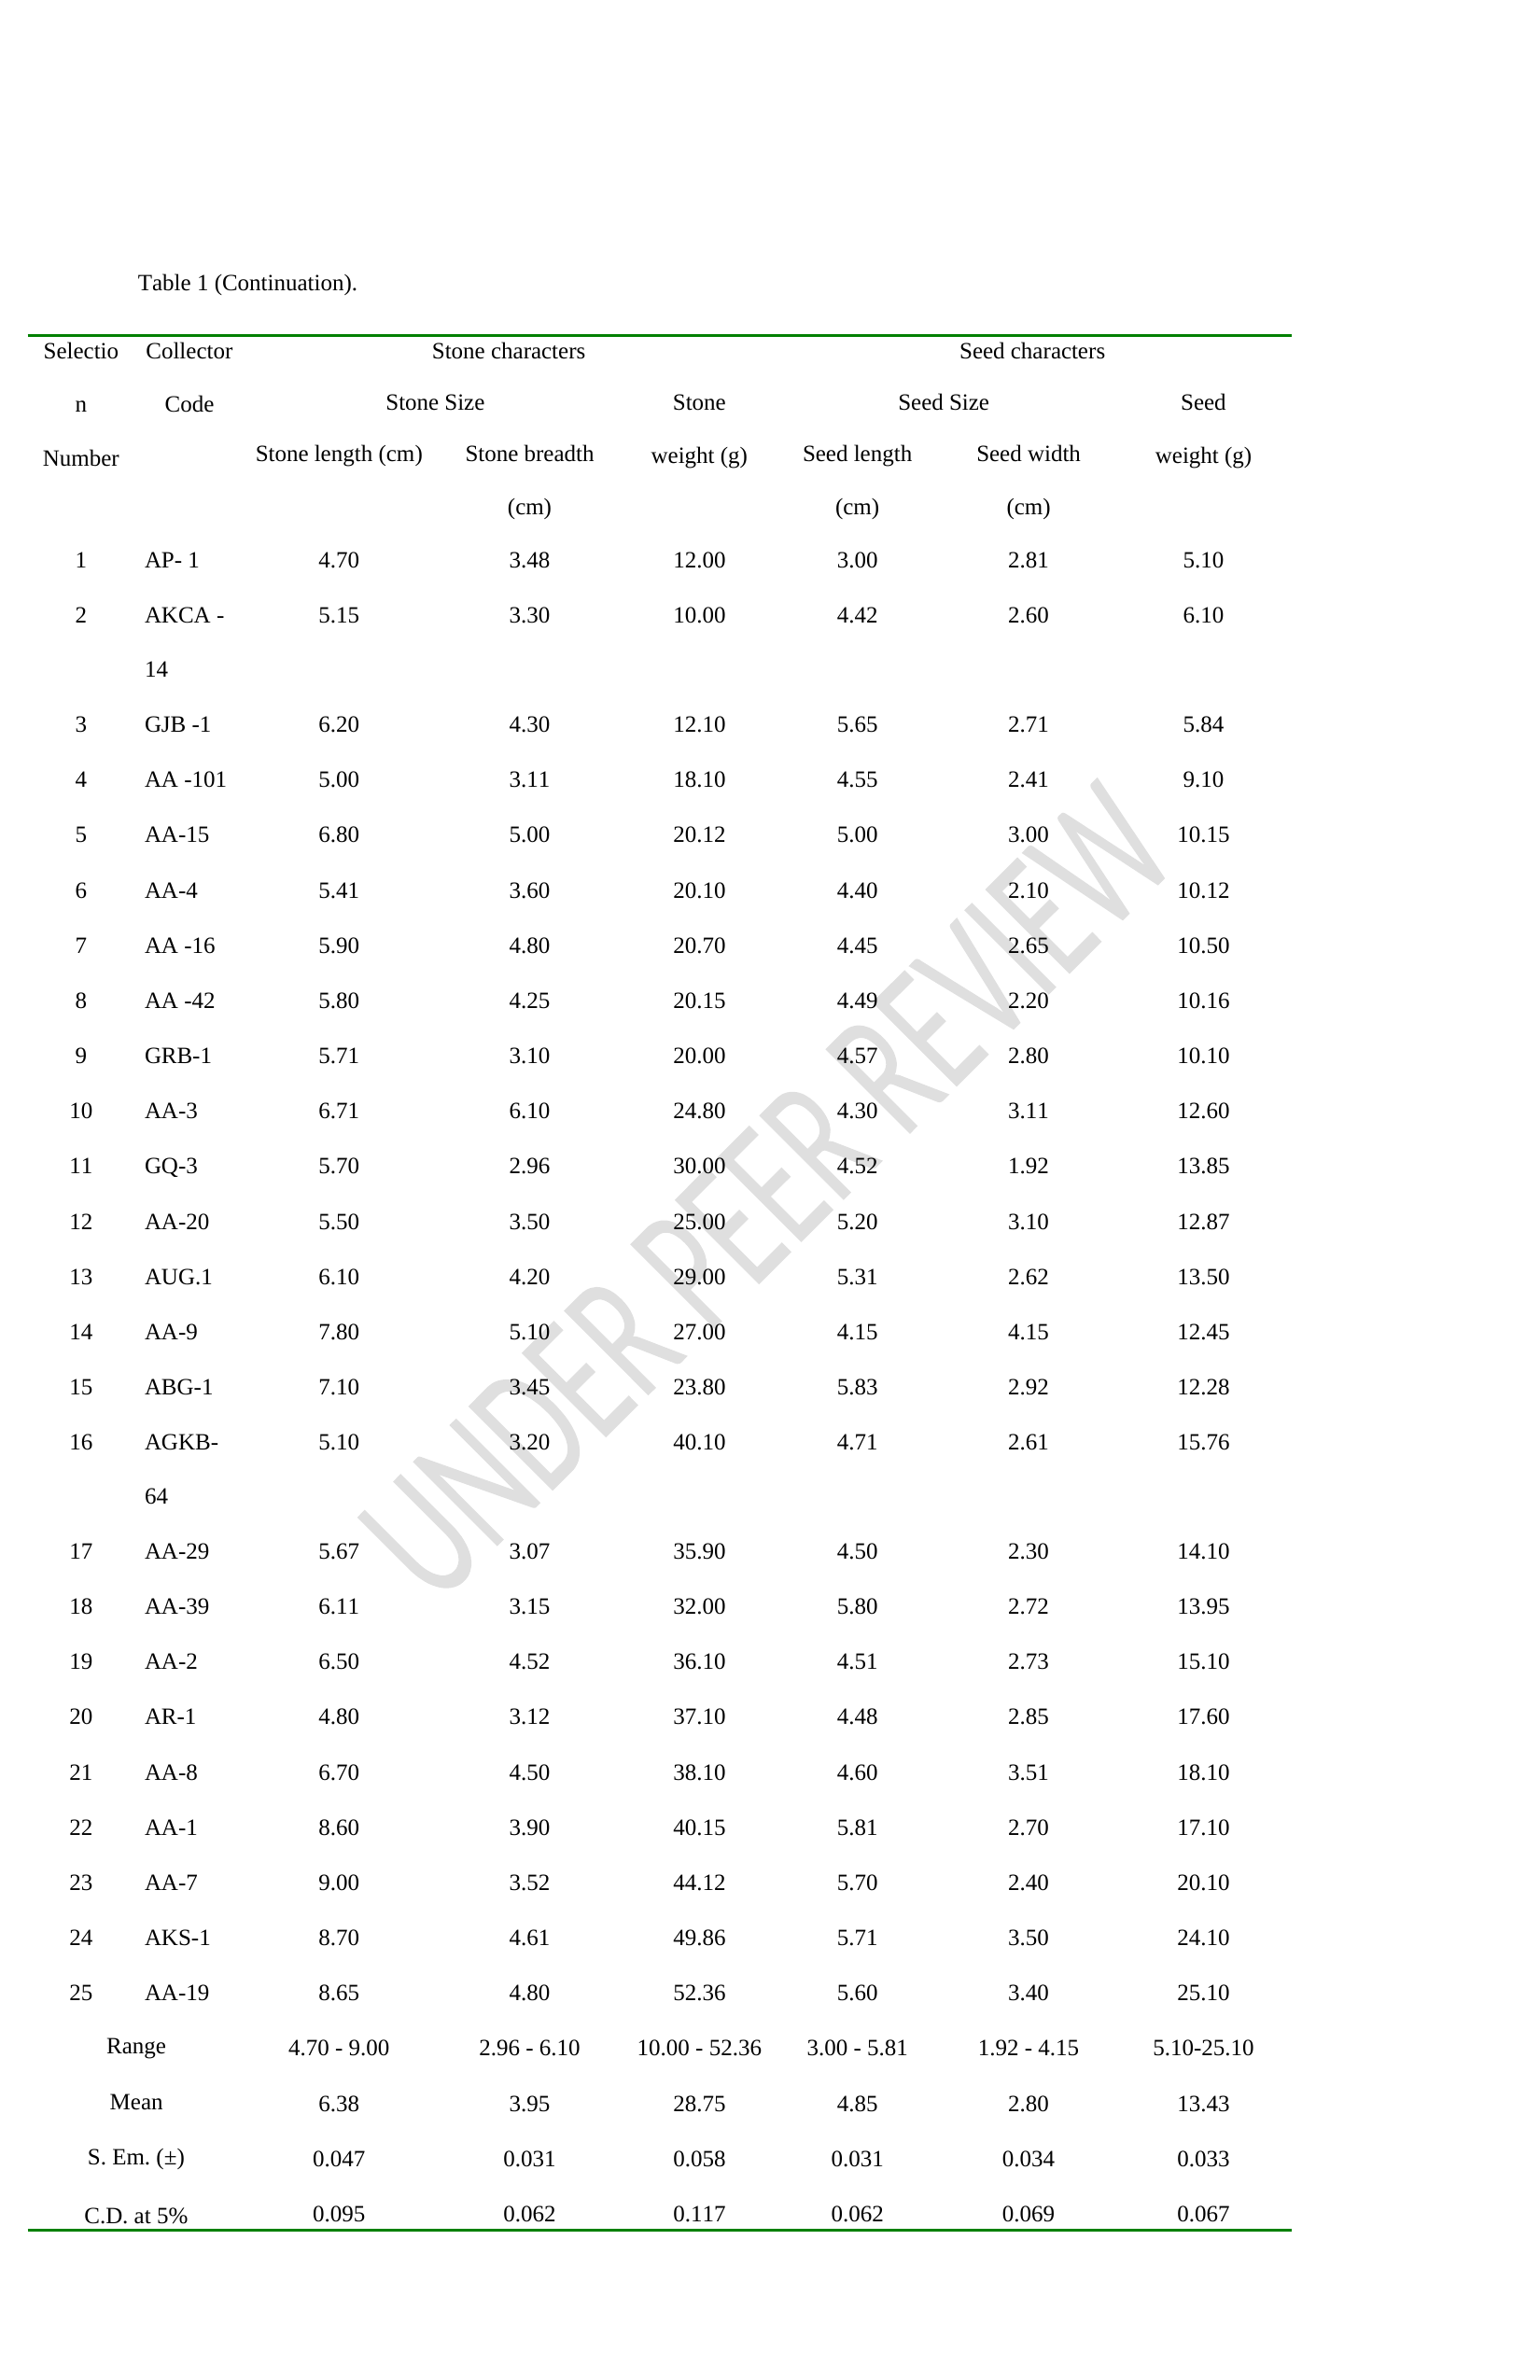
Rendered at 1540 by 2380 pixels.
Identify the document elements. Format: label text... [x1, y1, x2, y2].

table_cell C.D. at 5% [28, 2198, 245, 2229]
table_cell 5.83 [773, 1371, 942, 1426]
table_cell 13 [28, 1261, 133, 1316]
table_cell 1 [28, 544, 133, 599]
table_cell 10.15 [1115, 819, 1292, 875]
table_cell Mean [28, 2088, 245, 2143]
table_cell S. Em. (±) [28, 2143, 245, 2198]
table_cell 5.60 [773, 1977, 942, 2032]
table_cell 7.10 [245, 1371, 433, 1426]
table_cell 6.80 [245, 819, 433, 875]
table_cell 4.20 [433, 1261, 626, 1316]
table_cell 3.15 [433, 1590, 626, 1645]
table_cell 29.00 [626, 1261, 773, 1316]
table_cell 16 [28, 1426, 133, 1535]
table_cell 5.50 [245, 1206, 433, 1261]
table_cell 9.00 [245, 1867, 433, 1922]
table_cell 4.25 [433, 985, 626, 1040]
table_cell 3.45 [433, 1371, 626, 1426]
table_cell 35.90 [626, 1535, 773, 1590]
table_cell AR-1 [134, 1701, 245, 1757]
table_cell 8.65 [245, 1977, 433, 2032]
table_cell 18 [28, 1590, 133, 1645]
table_cell 4.15 [942, 1316, 1114, 1371]
table_cell AA-4 [134, 875, 245, 930]
table_cell 5.00 [245, 763, 433, 819]
table_cell 24.80 [626, 1095, 773, 1150]
table_cell 4.52 [433, 1645, 626, 1701]
table_cell 18.10 [1115, 1757, 1292, 1812]
table_cell 9.10 [1115, 763, 1292, 819]
table_cell 3.20 [433, 1426, 626, 1535]
table_cell 2.80 [942, 2088, 1114, 2143]
table_cell 3.00 - 5.81 [773, 2033, 942, 2088]
table_cell 25 [28, 1977, 133, 2032]
table_cell 25.10 [1115, 1977, 1292, 2032]
table_cell 12.60 [1115, 1095, 1292, 1150]
table_cell 15.76 [1115, 1426, 1292, 1535]
table_cell AA-15 [134, 819, 245, 875]
table_cell 3.11 [433, 763, 626, 819]
table_cell AA-1 [134, 1812, 245, 1867]
table_cell 6.20 [245, 708, 433, 763]
table_cell AA-20 [134, 1206, 245, 1261]
table_cell AA-3 [134, 1095, 245, 1150]
table_cell 49.86 [626, 1922, 773, 1977]
table_cell 6.71 [245, 1095, 433, 1150]
table_cell AUG.1 [134, 1261, 245, 1316]
table_cell 2.60 [942, 599, 1114, 708]
table_cell 3.40 [942, 1977, 1114, 2032]
table_cell AP- 1 [134, 544, 245, 599]
table_header Stone characters [245, 337, 773, 388]
table_cell 3.60 [433, 875, 626, 930]
table_cell 12 [28, 1206, 133, 1261]
table_cell 3.50 [942, 1922, 1114, 1977]
table_cell 1.92 [942, 1151, 1114, 1206]
table_cell 4.80 [433, 1977, 626, 2032]
table_cell 3.07 [433, 1535, 626, 1590]
table_cell 2.20 [942, 985, 1114, 1040]
table_cell 12.10 [626, 708, 773, 763]
table_cell 5.31 [773, 1261, 942, 1316]
table_cell 0.033 [1115, 2143, 1292, 2198]
table_cell Stone breadth (cm) [433, 440, 626, 544]
table_cell 15 [28, 1371, 133, 1426]
table_cell 2.10 [942, 875, 1114, 930]
table_cell 2.72 [942, 1590, 1114, 1645]
table_cell Seed width (cm) [942, 440, 1114, 544]
table_cell AKCA -14 [134, 599, 245, 708]
table_cell 18.10 [626, 763, 773, 819]
table_cell 5.90 [245, 930, 433, 985]
table_cell 11 [28, 1151, 133, 1206]
table_cell Seed length (cm) [773, 440, 942, 544]
table_cell 12.45 [1115, 1316, 1292, 1371]
table_cell 17.60 [1115, 1701, 1292, 1757]
table_cell GRB-1 [134, 1040, 245, 1095]
table_cell 1.92 - 4.15 [942, 2033, 1114, 2088]
table_cell 2.71 [942, 708, 1114, 763]
table_cell 4 [28, 763, 133, 819]
table_header Selection Number [28, 337, 133, 544]
table_cell 3.52 [433, 1867, 626, 1922]
table_cell 0.031 [773, 2143, 942, 2198]
table_cell 6.10 [1115, 599, 1292, 708]
table_cell 20.10 [626, 875, 773, 930]
table_cell 5.84 [1115, 708, 1292, 763]
table_cell AA-2 [134, 1645, 245, 1701]
table_header Collector Code [134, 337, 245, 544]
table_cell 4.48 [773, 1701, 942, 1757]
table_cell Seed Size [773, 388, 1114, 440]
table_cell 10.12 [1115, 875, 1292, 930]
table_cell 0.095 [245, 2198, 433, 2229]
table_cell 2 [28, 599, 133, 708]
table_cell 4.80 [245, 1701, 433, 1757]
table_cell GJB -1 [134, 708, 245, 763]
table_cell 20.15 [626, 985, 773, 1040]
table_cell 5.00 [773, 819, 942, 875]
table_cell 20.10 [1115, 1867, 1292, 1922]
table_cell 0.067 [1115, 2198, 1292, 2229]
table_cell Stone weight (g) [626, 388, 773, 544]
table_cell 6.50 [245, 1645, 433, 1701]
table_cell 4.50 [773, 1535, 942, 1590]
table_cell 23 [28, 1867, 133, 1922]
table_cell 2.30 [942, 1535, 1114, 1590]
table_cell 21 [28, 1757, 133, 1812]
table_cell 12.00 [626, 544, 773, 599]
table_cell 0.058 [626, 2143, 773, 2198]
table_cell 0.117 [626, 2198, 773, 2229]
table_cell 6.11 [245, 1590, 433, 1645]
table_cell 4.42 [773, 599, 942, 708]
table_cell 0.069 [942, 2198, 1114, 2229]
table_cell 5.71 [245, 1040, 433, 1095]
table_cell AA-7 [134, 1867, 245, 1922]
table_cell 2.96 - 6.10 [433, 2033, 626, 2088]
table_cell 2.73 [942, 1645, 1114, 1701]
table_cell 5.10 [433, 1316, 626, 1371]
table_cell 4.55 [773, 763, 942, 819]
table_cell Seed weight (g) [1115, 388, 1292, 544]
table_cell Stone length (cm) [245, 440, 433, 544]
table_cell 4.30 [433, 708, 626, 763]
table_cell 4.60 [773, 1757, 942, 1812]
table_cell 3.50 [433, 1206, 626, 1261]
table_cell 5.80 [245, 985, 433, 1040]
table_cell 24.10 [1115, 1922, 1292, 1977]
table_header Seed characters [773, 337, 1292, 388]
table_cell 19 [28, 1645, 133, 1701]
table_cell 52.36 [626, 1977, 773, 2032]
table_cell 4.52 [773, 1151, 942, 1206]
table_cell 13.95 [1115, 1590, 1292, 1645]
table_cell 25.00 [626, 1206, 773, 1261]
table_cell AA -16 [134, 930, 245, 985]
table_cell 36.10 [626, 1645, 773, 1701]
table_cell 3.48 [433, 544, 626, 599]
table_cell 4.30 [773, 1095, 942, 1150]
table_cell AA-39 [134, 1590, 245, 1645]
text Table 1 (Continuation). [138, 269, 1402, 295]
table_cell 4.57 [773, 1040, 942, 1095]
table_cell 14 [28, 1316, 133, 1371]
table_cell 4.49 [773, 985, 942, 1040]
table_cell 5.70 [245, 1151, 433, 1206]
table_cell 3.11 [942, 1095, 1114, 1150]
table_cell 32.00 [626, 1590, 773, 1645]
table_cell 22 [28, 1812, 133, 1867]
table_cell 38.10 [626, 1757, 773, 1812]
table_cell 20 [28, 1701, 133, 1757]
table_cell 20.70 [626, 930, 773, 985]
table_cell 30.00 [626, 1151, 773, 1206]
table_cell 10.10 [1115, 1040, 1292, 1095]
table_cell 2.61 [942, 1426, 1114, 1535]
table_cell 14.10 [1115, 1535, 1292, 1590]
table_cell Stone Size [245, 388, 626, 440]
table_cell 28.75 [626, 2088, 773, 2143]
table_cell 20.00 [626, 1040, 773, 1095]
table_cell 37.10 [626, 1701, 773, 1757]
table_cell 4.70 - 9.00 [245, 2033, 433, 2088]
table_cell 10.16 [1115, 985, 1292, 1040]
table_cell 3.10 [942, 1206, 1114, 1261]
table_cell 2.65 [942, 930, 1114, 985]
table_cell 24 [28, 1922, 133, 1977]
table_cell 40.10 [626, 1426, 773, 1535]
table_cell Range [28, 2033, 245, 2088]
table_cell 4.80 [433, 930, 626, 985]
table_cell 40.15 [626, 1812, 773, 1867]
table_cell 2.85 [942, 1701, 1114, 1757]
table_cell 4.45 [773, 930, 942, 985]
table_cell 13.50 [1115, 1261, 1292, 1316]
table_cell 9 [28, 1040, 133, 1095]
table_cell AA -101 [134, 763, 245, 819]
table_cell 4.71 [773, 1426, 942, 1535]
table_cell AGKB-64 [134, 1426, 245, 1535]
table_cell 13.85 [1115, 1151, 1292, 1206]
table_cell 13.43 [1115, 2088, 1292, 2143]
table_cell AKS-1 [134, 1922, 245, 1977]
table_cell 0.034 [942, 2143, 1114, 2198]
table_cell 6.70 [245, 1757, 433, 1812]
table_cell 2.62 [942, 1261, 1114, 1316]
table_cell 2.70 [942, 1812, 1114, 1867]
table_cell 10.00 [626, 599, 773, 708]
table_cell 3.90 [433, 1812, 626, 1867]
table_cell 0.031 [433, 2143, 626, 2198]
table_cell 5.65 [773, 708, 942, 763]
table_cell 2.92 [942, 1371, 1114, 1426]
table_cell 3.30 [433, 599, 626, 708]
table_cell 4.85 [773, 2088, 942, 2143]
table_cell 4.15 [773, 1316, 942, 1371]
table_cell 12.87 [1115, 1206, 1292, 1261]
table_cell 44.12 [626, 1867, 773, 1922]
table_cell 2.81 [942, 544, 1114, 599]
table_cell ABG-1 [134, 1371, 245, 1426]
table_cell 7 [28, 930, 133, 985]
table_cell 5.00 [433, 819, 626, 875]
table_cell 3.00 [942, 819, 1114, 875]
table_cell 15.10 [1115, 1645, 1292, 1701]
table_cell 0.062 [773, 2198, 942, 2229]
table_cell 8.60 [245, 1812, 433, 1867]
table_cell 17.10 [1115, 1812, 1292, 1867]
table_cell 0.047 [245, 2143, 433, 2198]
table_cell 5.71 [773, 1922, 942, 1977]
table_cell 5 [28, 819, 133, 875]
table_cell 4.70 [245, 544, 433, 599]
table_cell 10.00 - 52.36 [626, 2033, 773, 2088]
table_cell 10.50 [1115, 930, 1292, 985]
table_cell 7.80 [245, 1316, 433, 1371]
table_cell 20.12 [626, 819, 773, 875]
table_cell AA -42 [134, 985, 245, 1040]
table_cell 8.70 [245, 1922, 433, 1977]
table_cell AA-19 [134, 1977, 245, 2032]
table_cell 10 [28, 1095, 133, 1150]
table_cell 2.96 [433, 1151, 626, 1206]
table_cell 2.41 [942, 763, 1114, 819]
table_cell 3.10 [433, 1040, 626, 1095]
table_cell 2.80 [942, 1040, 1114, 1095]
table_cell 4.50 [433, 1757, 626, 1812]
table_cell 4.40 [773, 875, 942, 930]
table_cell 4.51 [773, 1645, 942, 1701]
table_cell 5.81 [773, 1812, 942, 1867]
table_cell AA-29 [134, 1535, 245, 1590]
table_cell 5.67 [245, 1535, 433, 1590]
table_cell AA-9 [134, 1316, 245, 1371]
table_cell 3.12 [433, 1701, 626, 1757]
table_cell 5.80 [773, 1590, 942, 1645]
table_cell 6.10 [245, 1261, 433, 1316]
table_cell 3 [28, 708, 133, 763]
table_cell 17 [28, 1535, 133, 1590]
table_cell 5.20 [773, 1206, 942, 1261]
table_cell 12.28 [1115, 1371, 1292, 1426]
table_cell 5.10 [1115, 544, 1292, 599]
table_cell 8 [28, 985, 133, 1040]
table_cell AA-8 [134, 1757, 245, 1812]
table_cell 3.51 [942, 1757, 1114, 1812]
table_cell 0.062 [433, 2198, 626, 2229]
table_cell 3.00 [773, 544, 942, 599]
table_cell 23.80 [626, 1371, 773, 1426]
table_cell 6 [28, 875, 133, 930]
table_cell 2.40 [942, 1867, 1114, 1922]
table_cell 3.95 [433, 2088, 626, 2143]
table_cell 6.10 [433, 1095, 626, 1150]
table_cell 5.10-25.10 [1115, 2033, 1292, 2088]
table_cell 4.61 [433, 1922, 626, 1977]
table_cell GQ-3 [134, 1151, 245, 1206]
table_cell 5.70 [773, 1867, 942, 1922]
table_cell 5.10 [245, 1426, 433, 1535]
table_cell 27.00 [626, 1316, 773, 1371]
table_cell 6.38 [245, 2088, 433, 2143]
table_cell 5.15 [245, 599, 433, 708]
table_cell 5.41 [245, 875, 433, 930]
